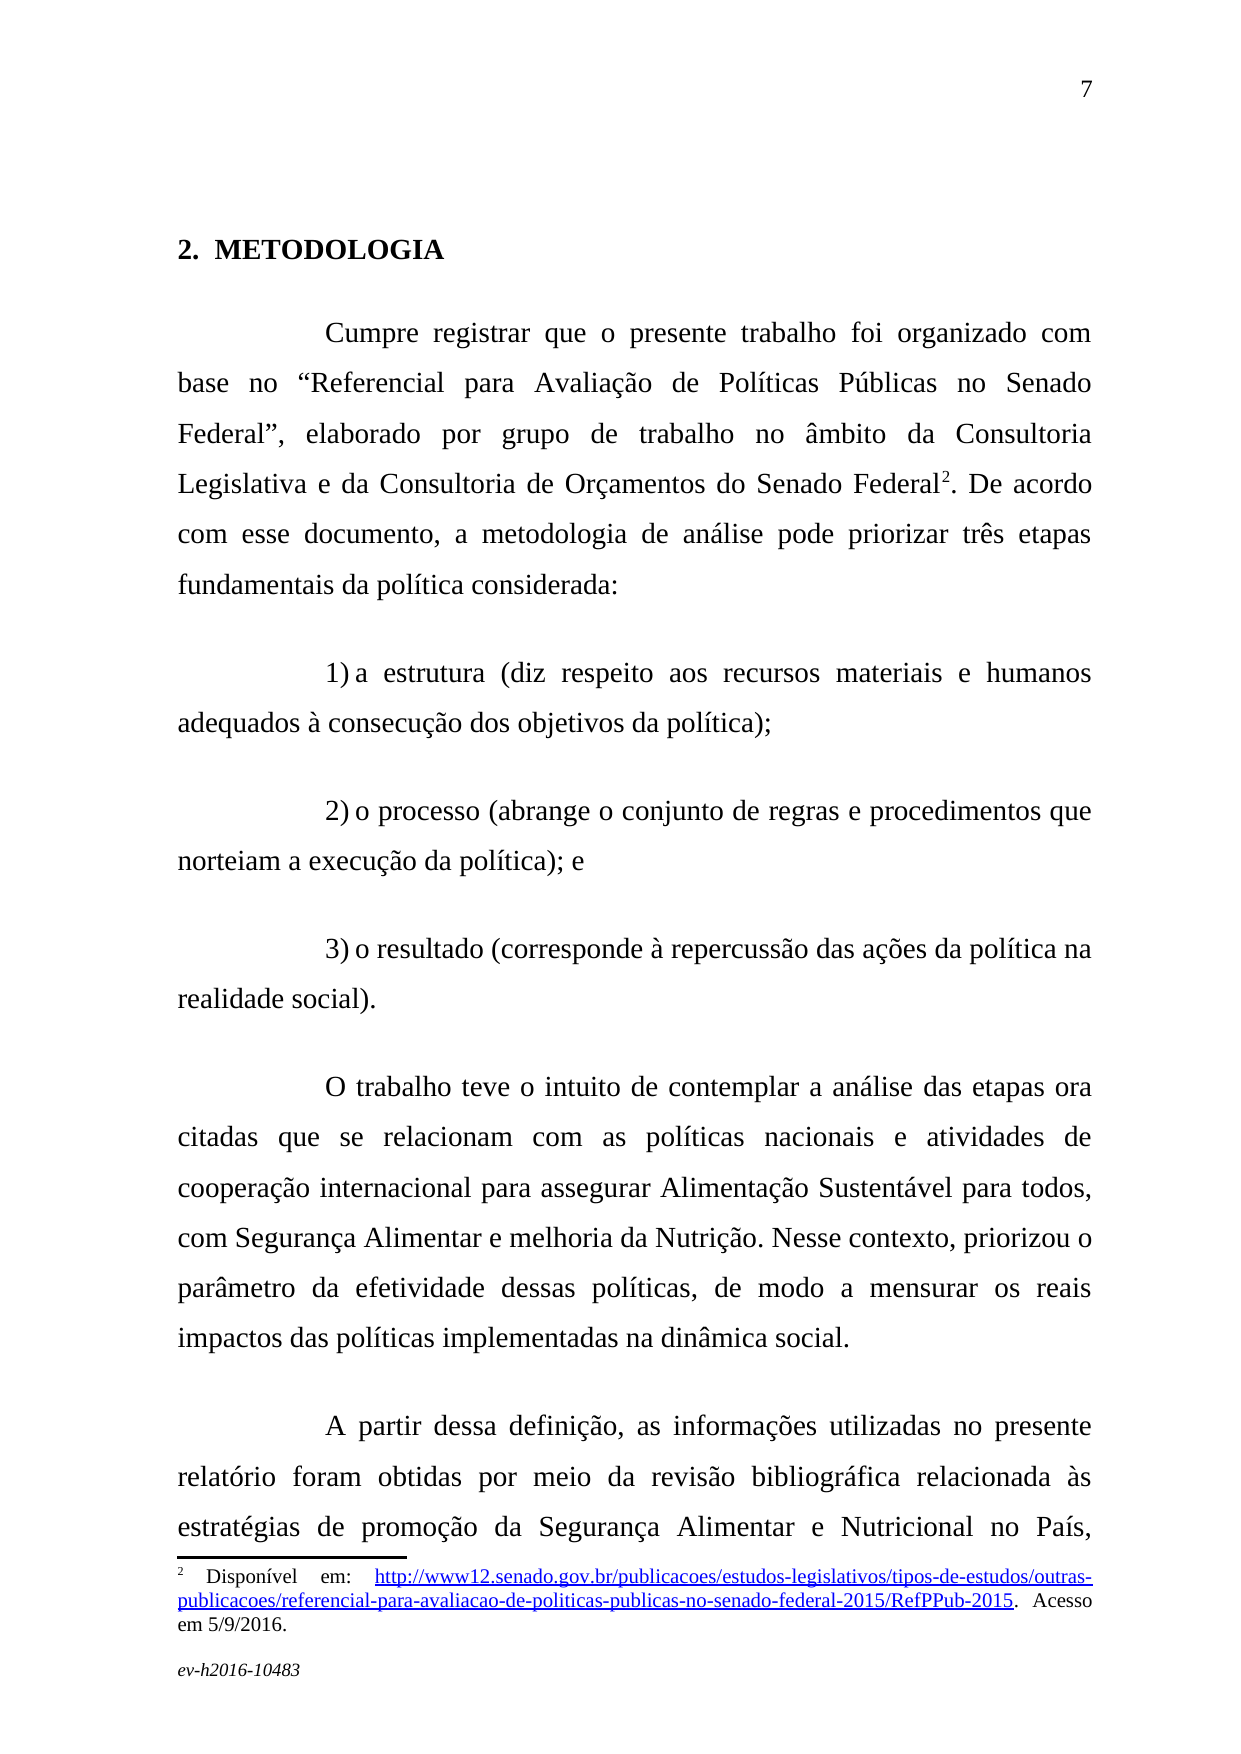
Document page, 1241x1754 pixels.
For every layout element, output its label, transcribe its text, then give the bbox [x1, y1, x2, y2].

list o resultado (corresponde à repercussão das ações da política na realidade social). [177, 931, 1092, 1015]
text Cumpre registrar que o presente trabalho foi organizado com base no “Referencial para Avaliação de Políticas Públicas no Senado Federal”, elaborado por grupo de trabalho no âmbito da Consultoria Legislativa e da Consultoria de Orçamentos do Senado Federal. De acordo com esse documento, a metodologia de análise pode priorizar três etapas fundamentais da política considerada: [177, 315, 1092, 600]
list o processo (abrange o conjunto de regras e procedimentos que norteiam a execução da política); e [177, 793, 1092, 877]
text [177, 1408, 1092, 1543]
text O trabalho teve o intuito de contemplar a análise das etapas ora citadas que se relacionam com as políticas nacionais e atividades de cooperação internacional para assegurar Alimentação Sustentável para todos, com Segurança Alimentar e melhoria da Nutrição. Nesse contexto, priorizou o parâmetro da efetividade dessas políticas, de modo a mensurar os reais impactos das políticas implementadas na dinâmica social. [177, 1069, 1092, 1354]
list a estrutura (diz respeito aos recursos materiais e humanos adequados à consecução dos objetivos da política); [177, 655, 1092, 738]
subtitle Metodologia [177, 232, 1092, 265]
